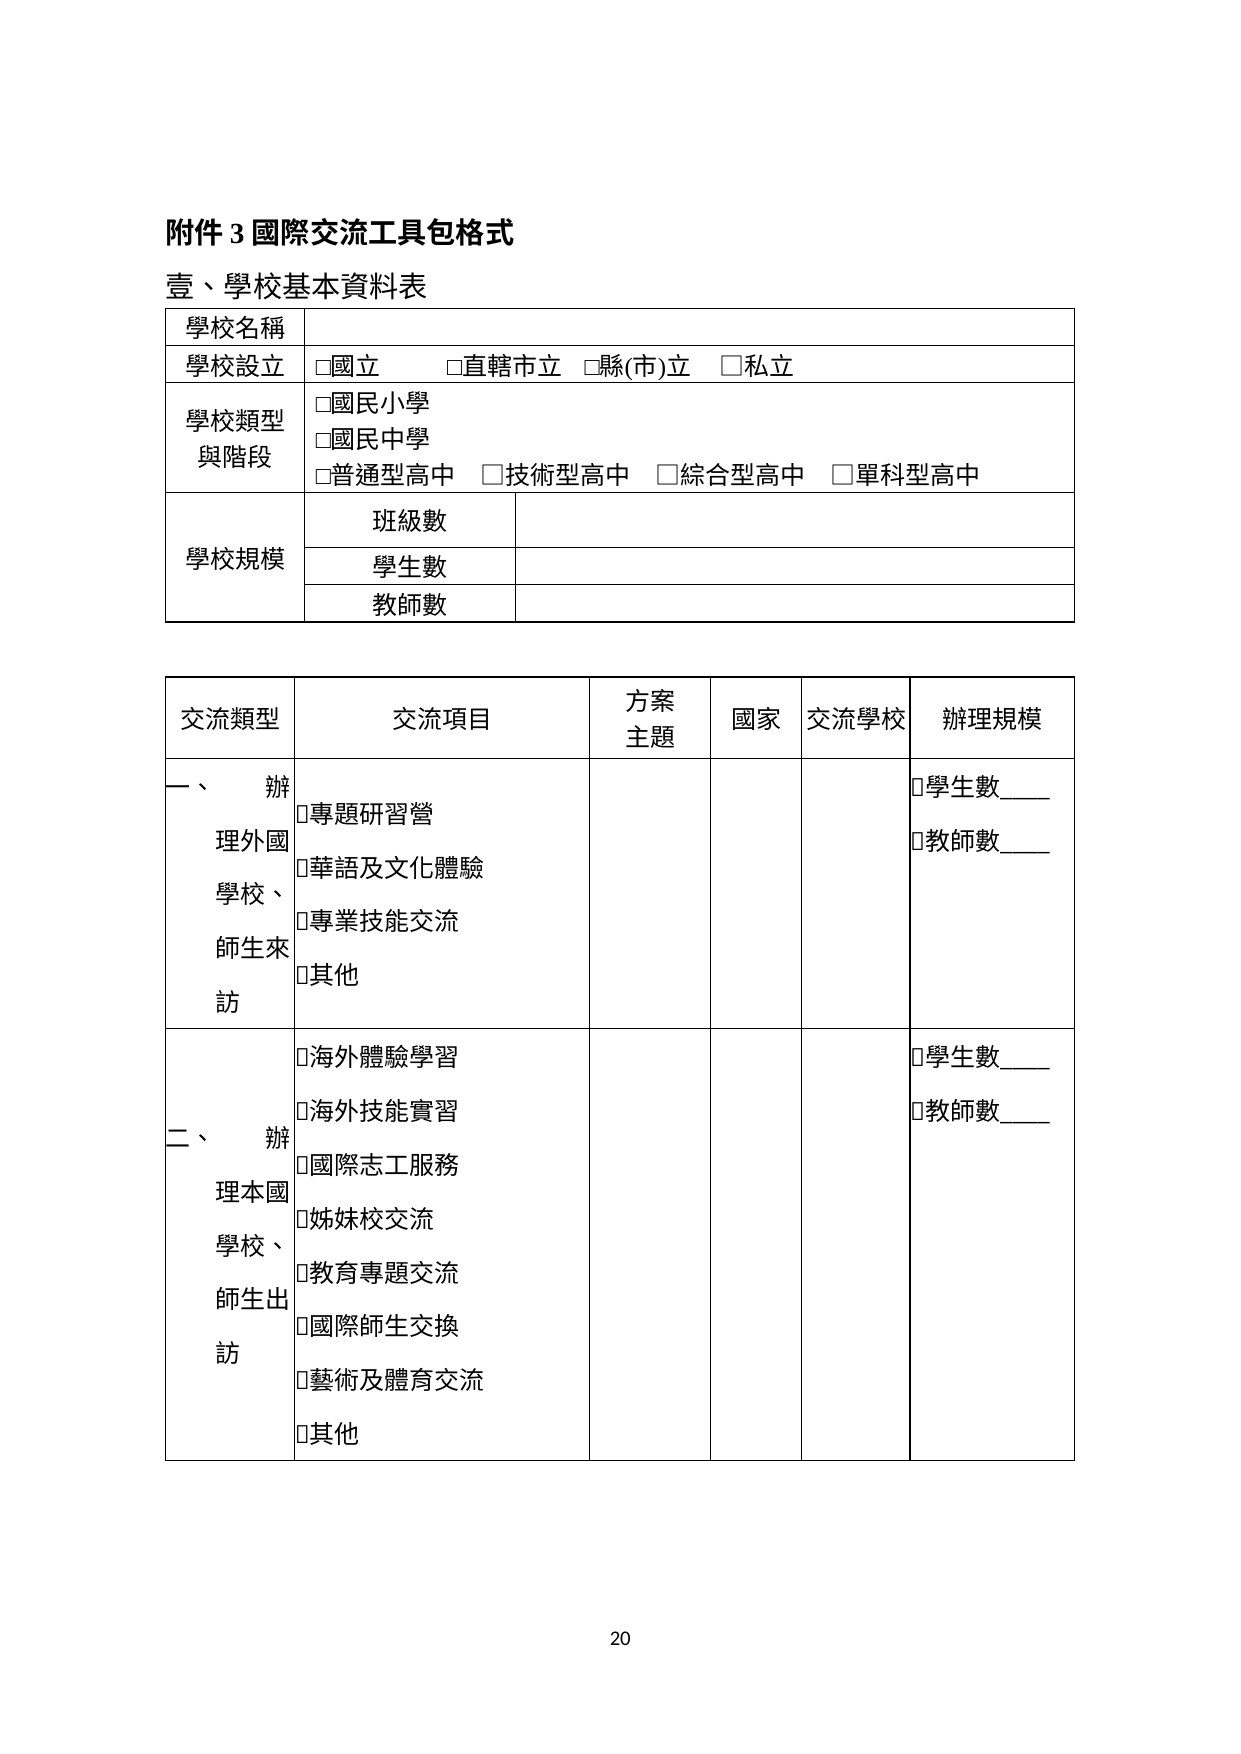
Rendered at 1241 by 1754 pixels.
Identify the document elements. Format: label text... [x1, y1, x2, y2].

table_header 交流學校 [802, 678, 909, 757]
table_cell 學校設立 [166, 346, 304, 382]
table_cell 學校規模 [166, 493, 304, 621]
table_cell 班級數 [305, 493, 515, 547]
table_cell 學生數 [305, 548, 515, 584]
table_cell 專題研習營 華語及文化體驗 專業技能交流 其他 [295, 759, 589, 1028]
table_cell 辦理外國學校、師生來訪 [166, 759, 294, 1028]
table_cell [590, 1029, 710, 1460]
table_cell 學校類型與階段 [166, 383, 304, 492]
table_cell 辦理本國學校、師生出訪 [166, 1029, 294, 1460]
text 附件3 國際交流工具包格式 [165, 204, 1075, 258]
table_cell 學生數____ 教師數____ [911, 1029, 1074, 1460]
table_header 辦理規模 [911, 678, 1074, 757]
table_cell 學生數____ 教師數____ [911, 759, 1074, 1028]
table_cell 海外體驗學習 海外技能實習 國際志工服務 姊妹校交流 教育專題交流 國際師生交換 藝術及體育交流 其他 [295, 1029, 589, 1460]
table_cell [516, 548, 1074, 584]
table_header [305, 309, 1074, 345]
table_header 交流項目 [295, 678, 589, 757]
table_cell [590, 759, 710, 1028]
table_cell [802, 759, 909, 1028]
table_header 交流類型 [166, 678, 294, 757]
table_cell □國民小學 □國民中學 □普通型高中 □技術型高中 □綜合型高中 □單科型高中 [305, 383, 1074, 492]
table_header 國家 [711, 678, 801, 757]
table_header 方案 主題 [590, 678, 710, 757]
table_cell [711, 759, 801, 1028]
table_cell □國立 □直轄市立 □縣(市)立 □私立 [305, 346, 1074, 382]
table_cell 教師數 [305, 585, 515, 621]
table_cell [516, 493, 1074, 547]
table_cell [516, 585, 1074, 621]
text 壹、學校基本資料表 [165, 258, 1075, 308]
table_cell [802, 1029, 909, 1460]
table_header 學校名稱 [166, 309, 304, 345]
table_cell [711, 1029, 801, 1460]
